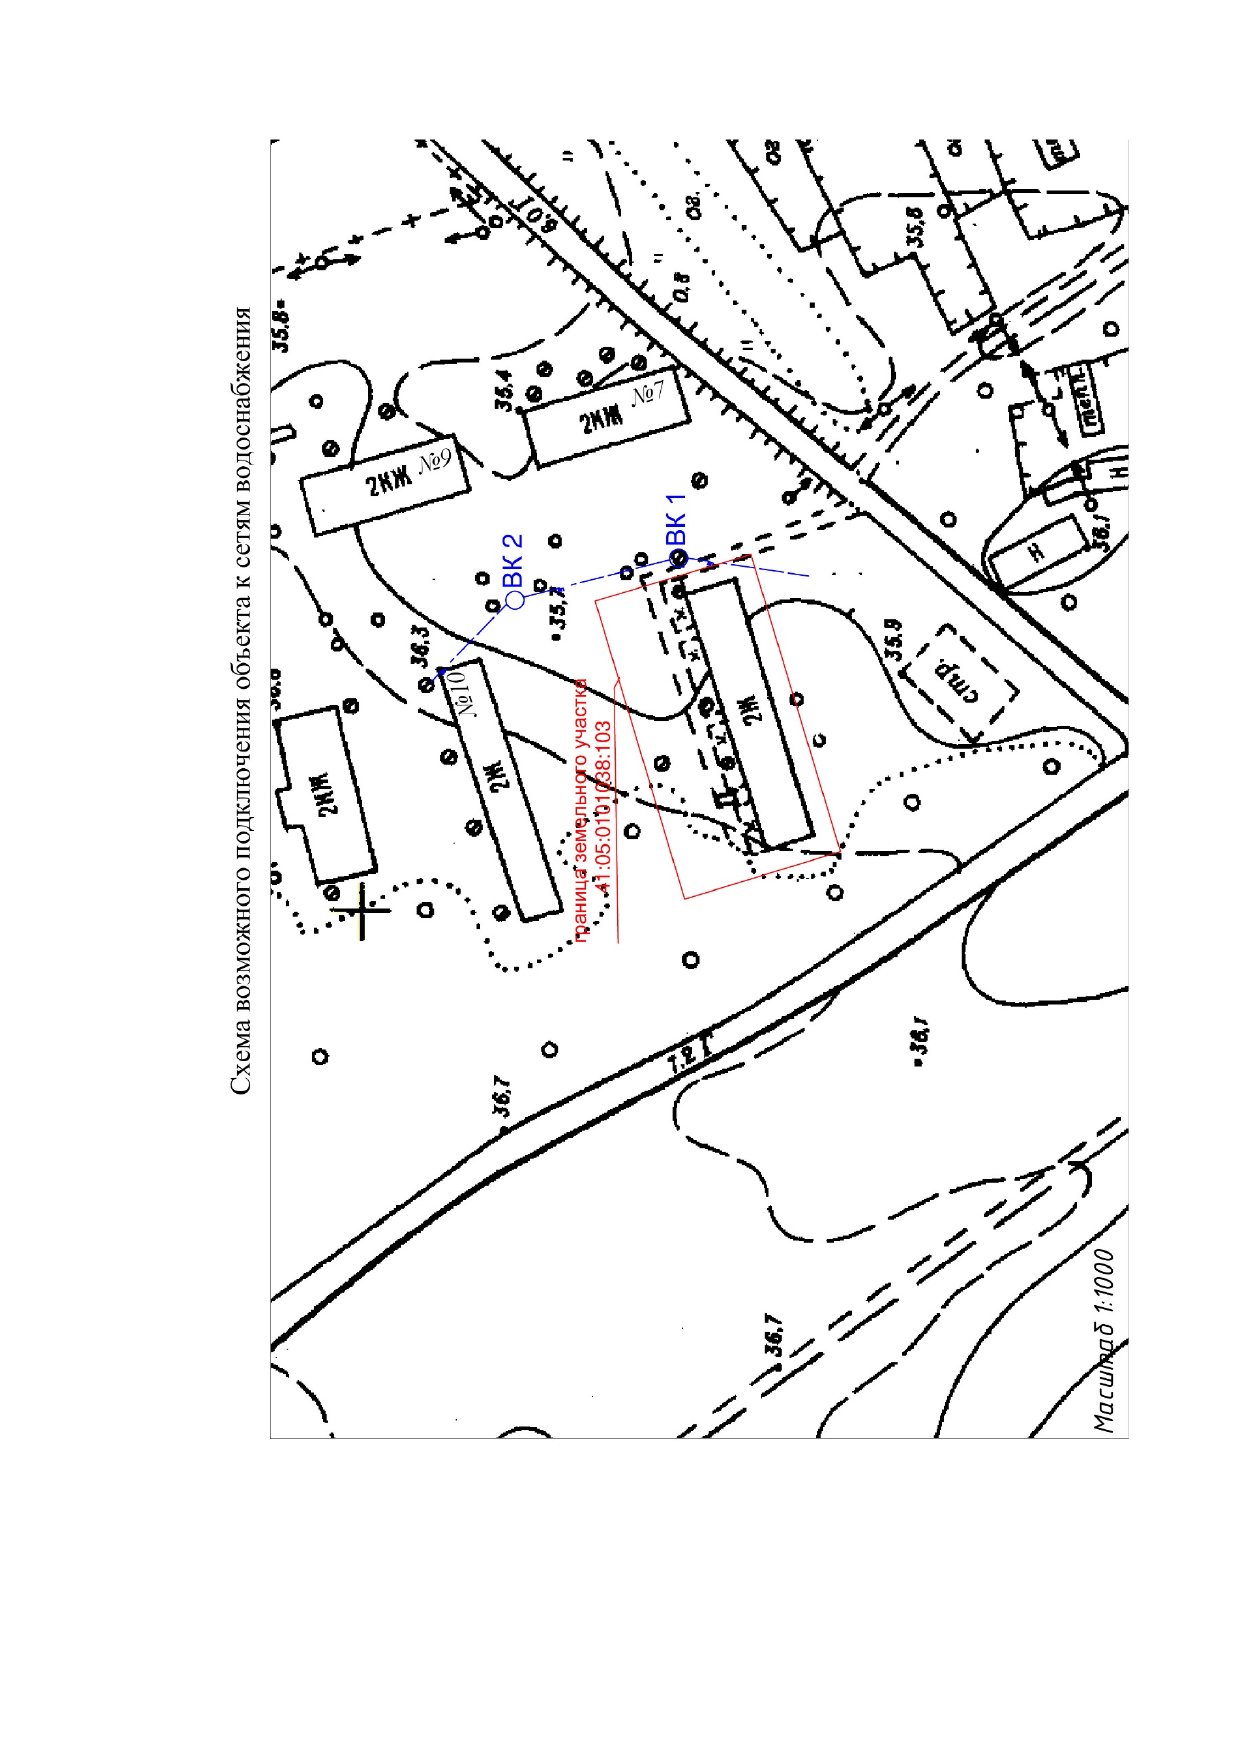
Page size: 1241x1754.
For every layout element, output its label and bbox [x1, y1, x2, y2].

picture [177, 88, 1182, 1510]
